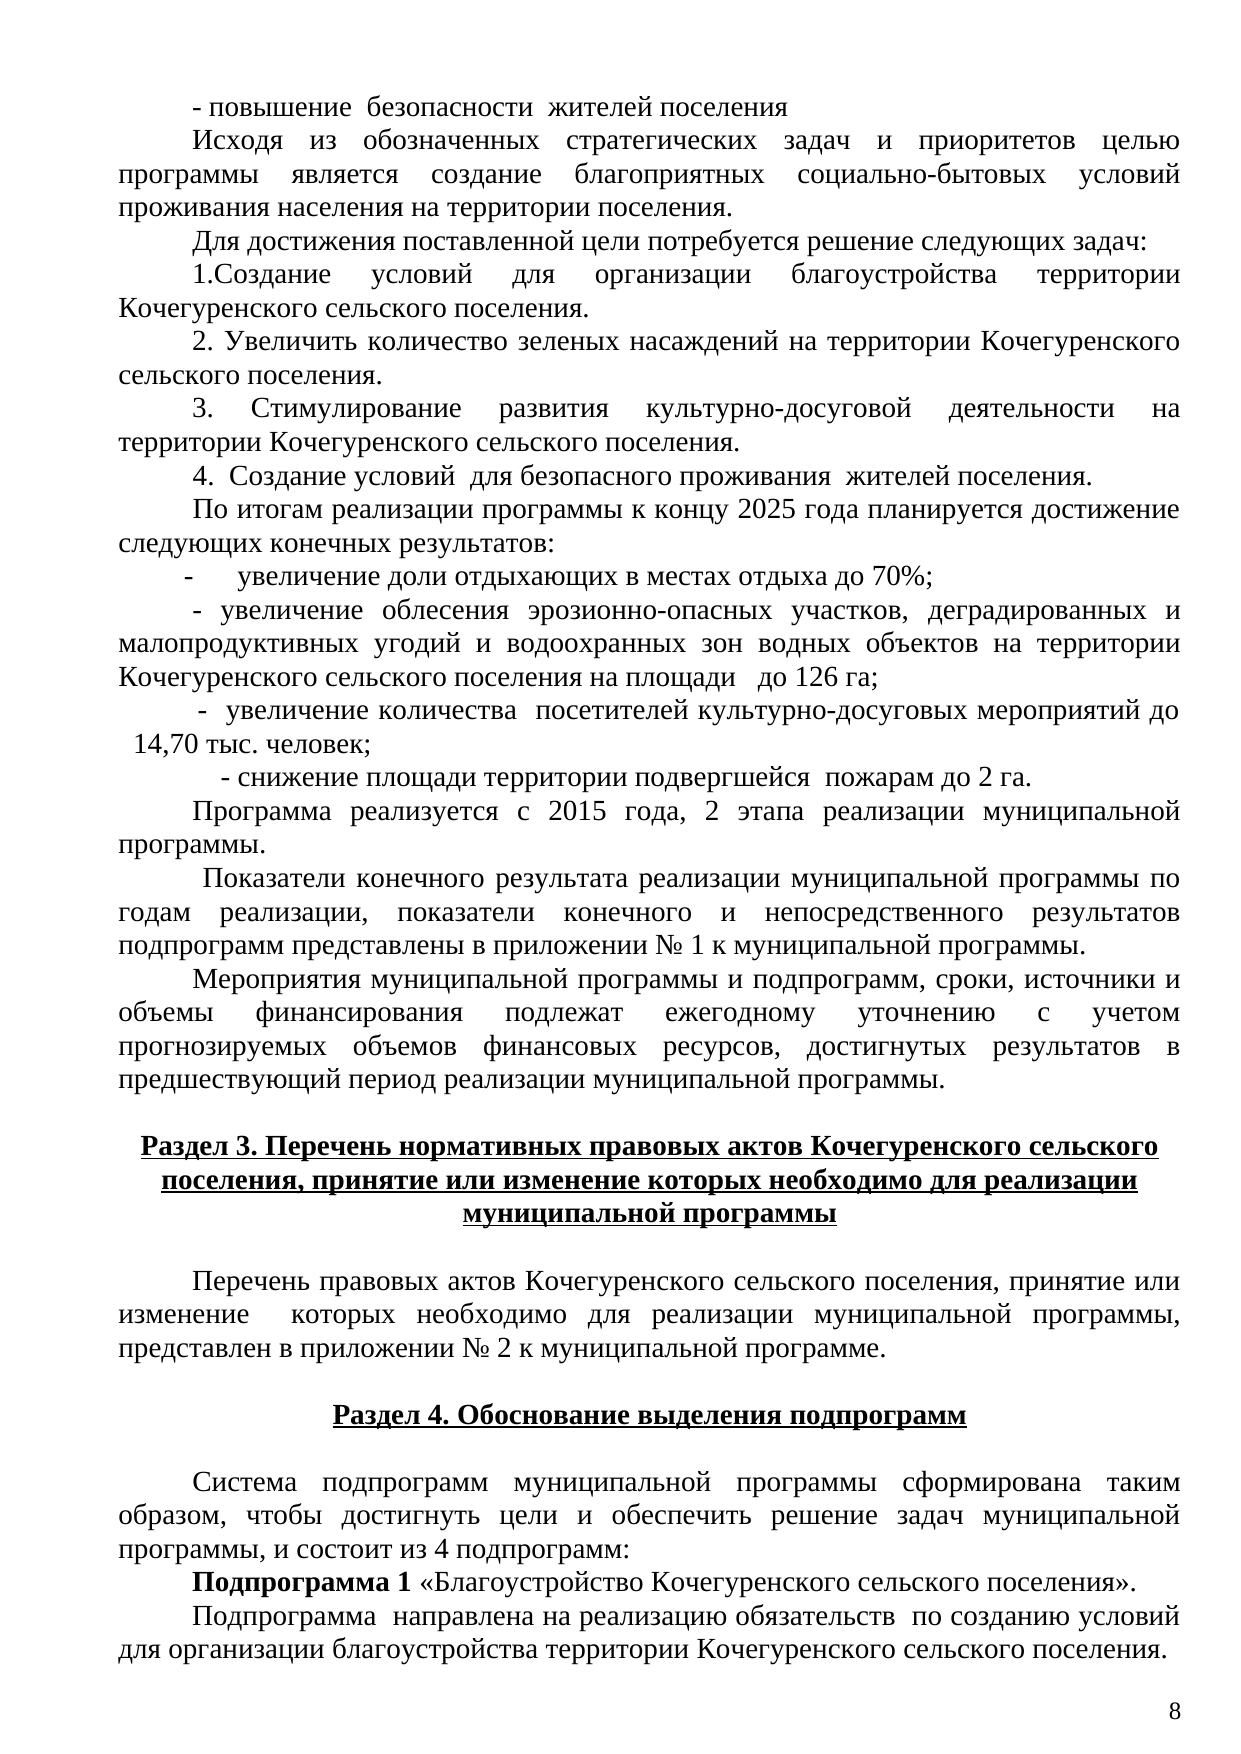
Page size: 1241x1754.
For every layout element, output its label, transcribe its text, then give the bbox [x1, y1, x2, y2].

list - увеличение количества посетителей культурно-досуговых мероприятий до 14,70 тыс. человек; [133, 692, 1181, 759]
text 3. Стимулирование развития культурно-досуговой деятельности на территории Кочегуренского сельского поселения. [118, 391, 1181, 458]
text Перечень правовых актов Кочегуренского сельского поселения, принятие или изменение которых необходимо для реализации муниципальной программы, представлен в приложении № 2 к муниципальной программе. [118, 1263, 1181, 1363]
text Раздел 3. Перечень нормативных правовых актов Кочегуренского сельского поселения, принятие или изменение которых необходимо для реализации муниципальной программы [118, 1128, 1181, 1229]
text Показатели конечного результата реализации муниципальной программы по годам реализации, показатели конечного и непосредственного результатов подпрограмм представлены в приложении № 1 к муниципальной программы. [118, 860, 1181, 961]
text Подпрограмма направлена на реализацию обязательств по созданию условий для организации благоустройства территории Кочегуренского сельского поселения. [118, 1598, 1181, 1665]
text 4. Создание условий для безопасного проживания жителей поселения. [118, 458, 1181, 491]
text Исходя из обозначенных стратегических задач и приоритетов целью программы является создание благоприятных социально-бытовых условий проживания населения на территории поселения. [118, 122, 1181, 223]
text Для достижения поставленной цели потребуется решение следующих задач: [118, 223, 1181, 256]
list - снижение площади территории подвергшейся пожарам до 2 га. [133, 759, 1181, 793]
text 2. Увеличить количество зеленых насаждений на территории Кочегуренского сельского поселения. [118, 323, 1181, 391]
text По итогам реализации программы к концу 2025 года планируется достижение следующих конечных результатов: [118, 491, 1181, 558]
text - повышение безопасности жителей поселения [118, 89, 1181, 122]
text - увеличение доли отдыхающих в местах отдыха до 70%; [118, 558, 1181, 592]
text 1.Создание условий для организации благоустройства территории Кочегуренского сельского поселения. [118, 256, 1181, 323]
text - увеличение облесения эрозионно-опасных участков, деградированных и малопродуктивных угодий и водоохранных зон водных объектов на территории Кочегуренского сельского поселения на площади до 126 га; [118, 592, 1181, 692]
text Мероприятия муниципальной программы и подпрограмм, сроки, источники и объемы финансирования подлежат ежегодному уточнению с учетом прогнозируемых объемов финансовых ресурсов, достигнутых результатов в предшествующий период реализации муниципальной программы. [118, 961, 1181, 1095]
text Раздел 4. Обоснование выделения подпрограмм [118, 1397, 1181, 1430]
text Подпрограмма 1 «Благоустройство Кочегуренского сельского поселения». [136, 1564, 1181, 1598]
text Программа реализуется с 2015 года, 2 этапа реализации муниципальной программы. [118, 793, 1181, 860]
text Система подпрограмм муниципальной программы сформирована таким образом, чтобы достигнуть цели и обеспечить решение задач муниципальной программы, и состоит из 4 подпрограмм: [118, 1464, 1181, 1564]
